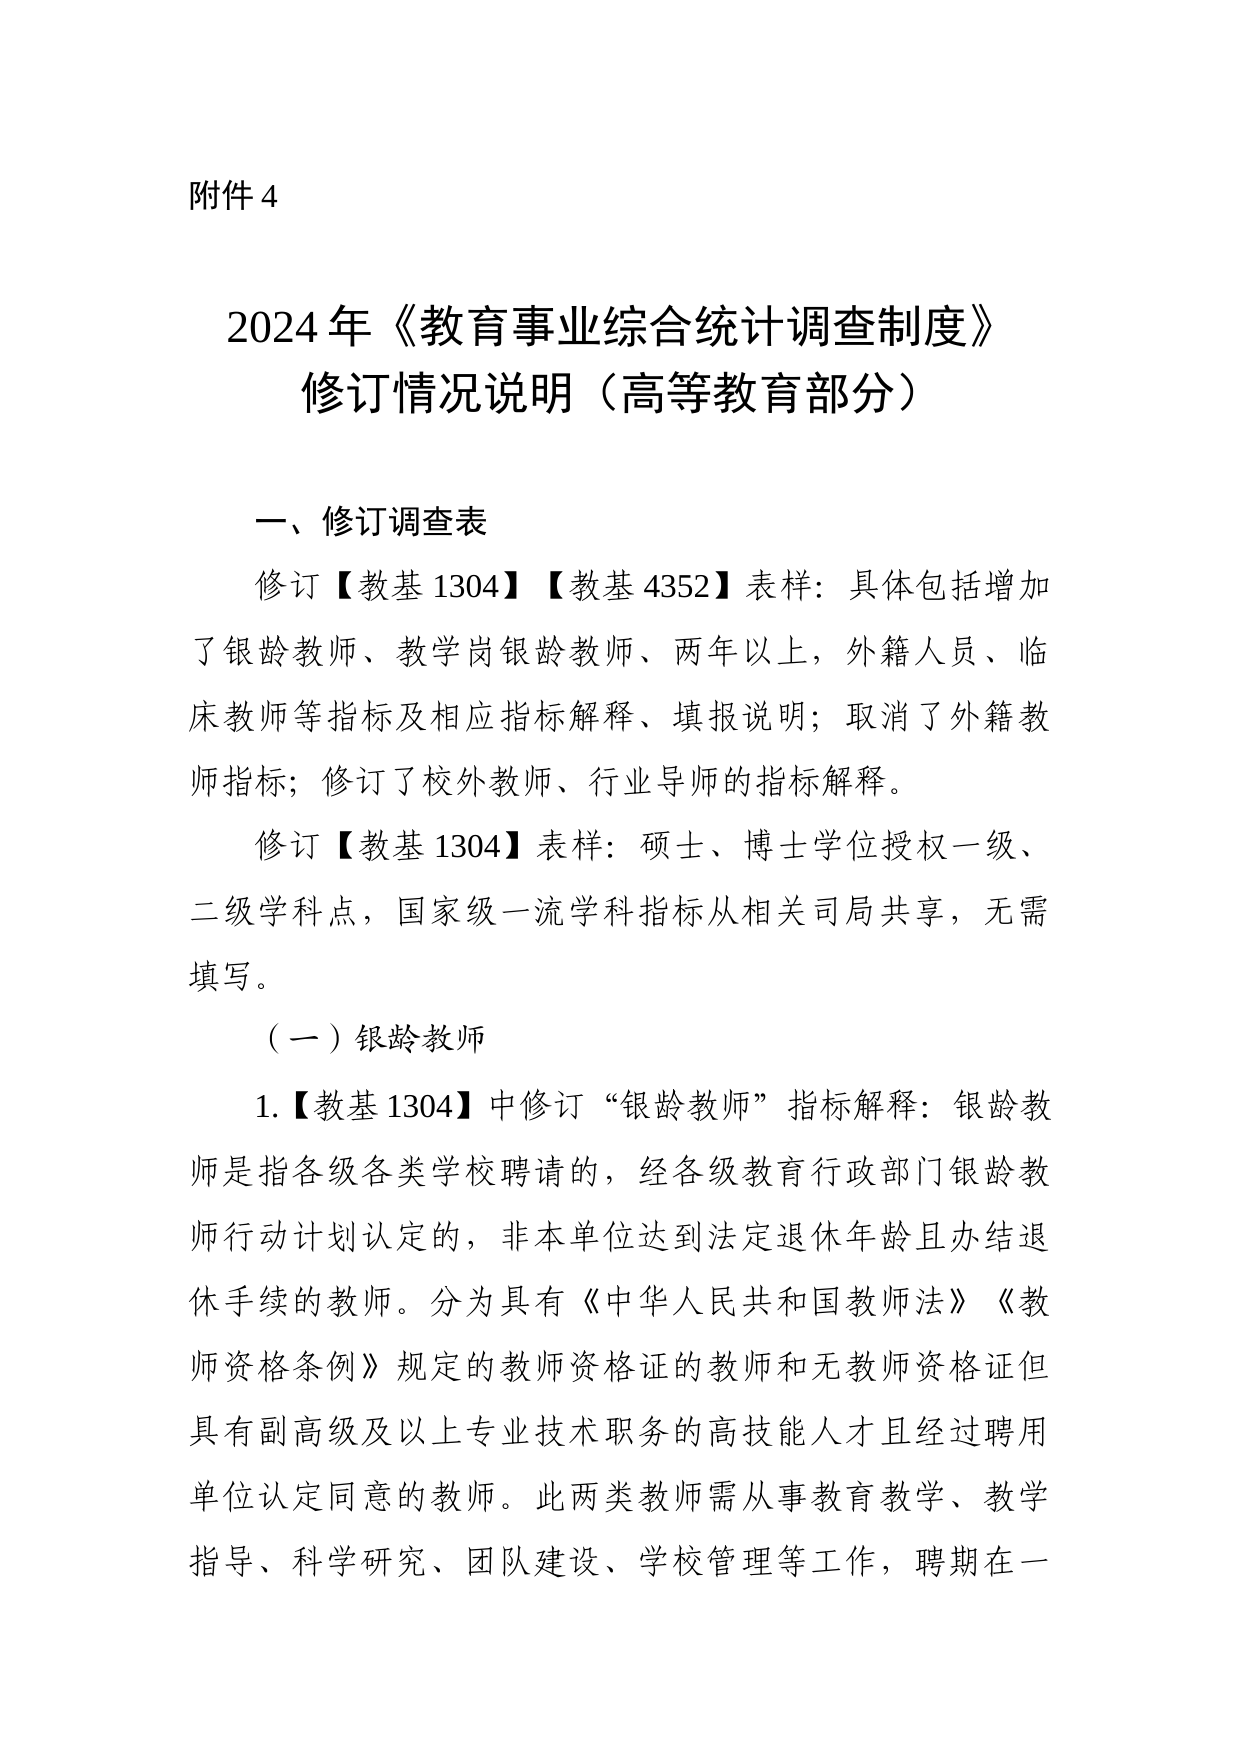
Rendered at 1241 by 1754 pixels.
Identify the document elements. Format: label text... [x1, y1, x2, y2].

text 一、修订调查表 [187, 487, 1053, 552]
text 修订【教基1304】表样：硕士、博士学位授权一级、二级学科点，国家级一流学科指标从相关司局共享，无需填写。 [187, 812, 1053, 1007]
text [187, 1072, 1053, 1592]
text 附件4 [187, 162, 1053, 227]
text （一）银龄教师 [187, 1007, 1053, 1072]
text 修订【教基1304】【教基4352】表样：具体包括增加了银龄教师、教学岗银龄教师、两年以上，外籍人员、临床教师等指标及相应指标解释、填报说明；取消了外籍教师指标；修订了校外教师、行业导师的指标解释。 [187, 552, 1053, 812]
text 修订情况说明（高等教育部分） [187, 357, 1053, 422]
text 2024年《教育事业综合统计调查制度》 [187, 292, 1053, 357]
